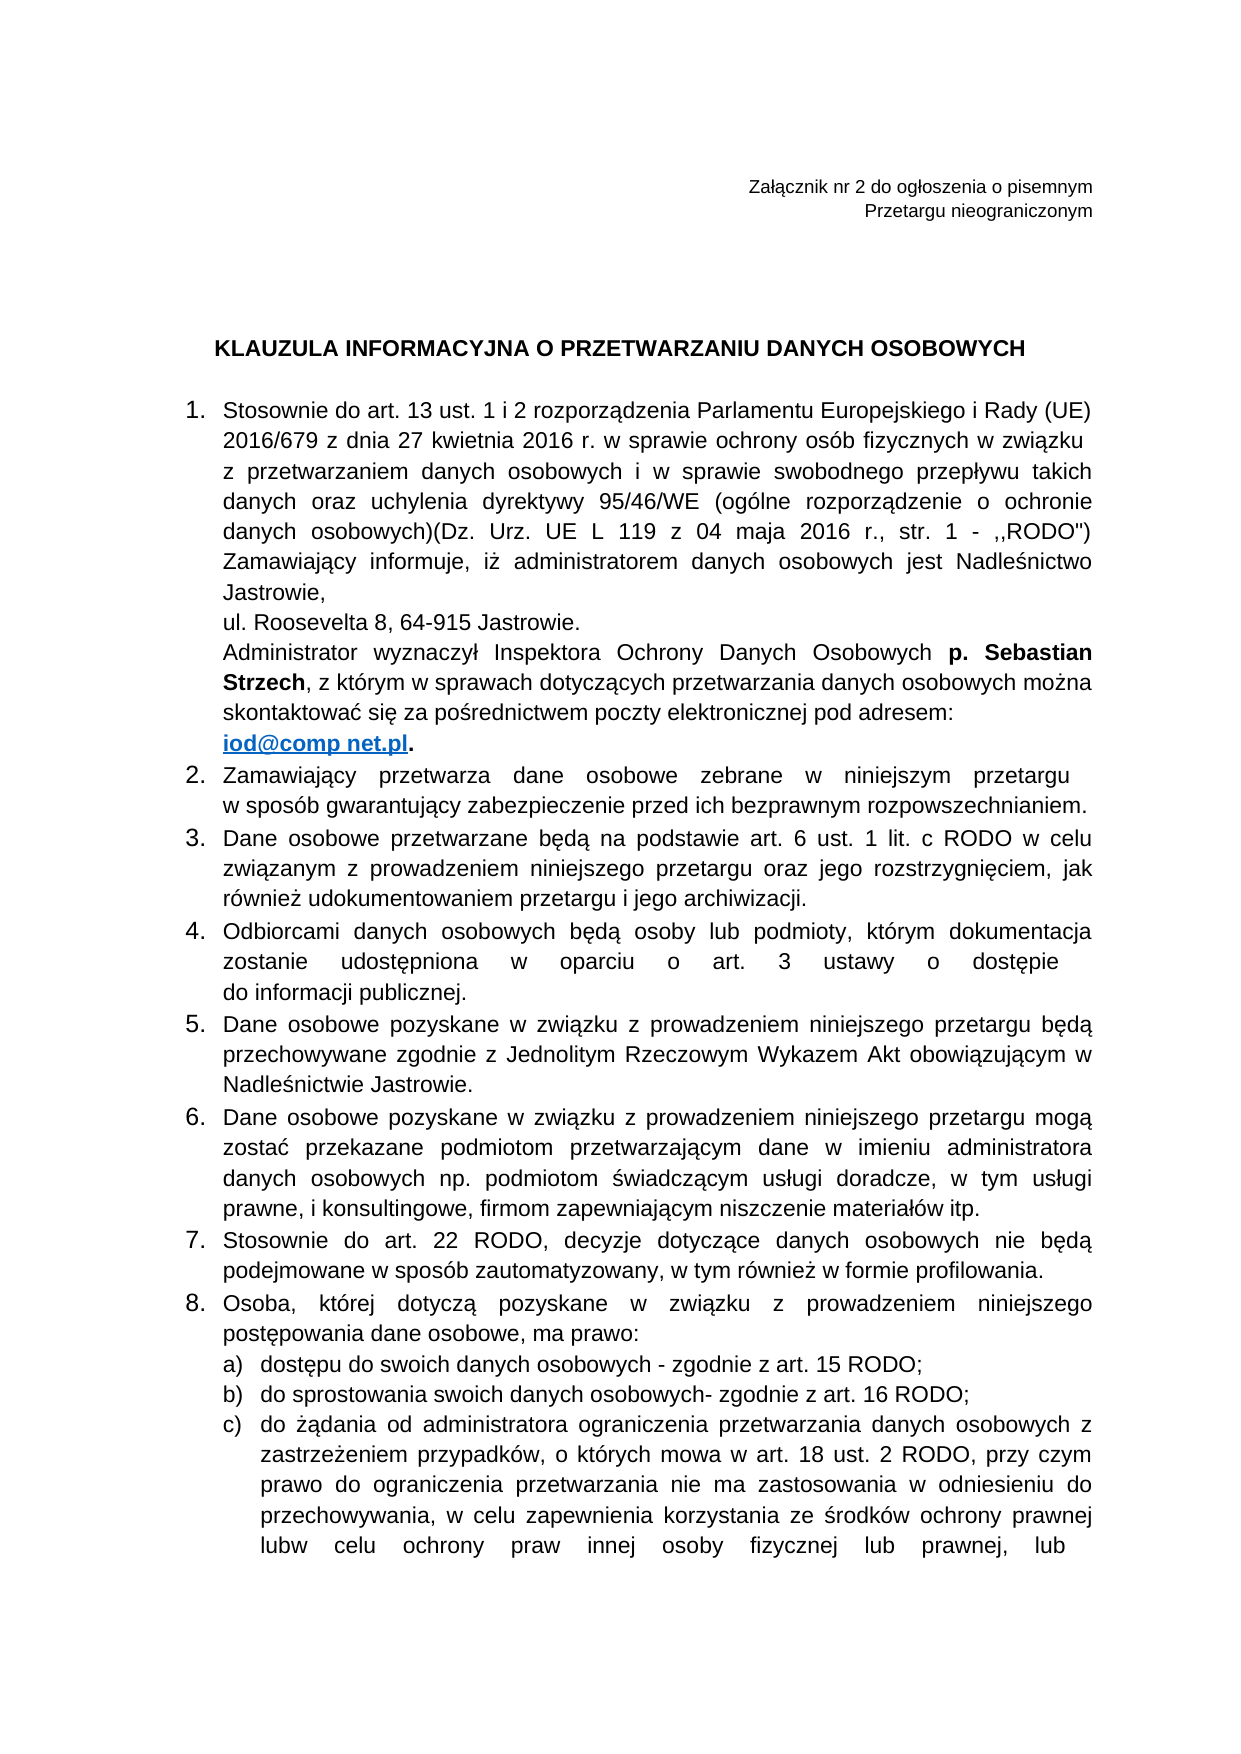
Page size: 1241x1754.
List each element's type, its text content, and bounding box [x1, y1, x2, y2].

list Zamawiający przetwarza dane osobowe zebrane w niniejszym przetargu w sposób gwarantujący zabezpieczenie przed ich bezprawnym rozpowszechnianiem. [185, 760, 1093, 819]
list Administrator wyznaczył Inspektora Ochrony Danych Osobowych p. Sebastian Strzech, z którym w sprawach dotyczących przetwarzania danych osobowych można skontaktować się za pośrednictwem poczty elektronicznej pod adresem: [223, 639, 1093, 726]
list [223, 1411, 1093, 1558]
list Odbiorcami danych osobowych będą osoby lub podmioty, którym dokumentacja zostanie udostępniona w oparciu o art. 3 ustawy o dostępie do informacji publicznej. [185, 916, 1093, 1005]
text Przetargu nieograniczonym [148, 199, 1093, 221]
list Dane osobowe pozyskane w związku z prowadzeniem niniejszego przetargu mogą zostać przekazane podmiotom przetwarzającym dane w imieniu administratora danych osobowych np. podmiotom świadczącym usługi doradcze, w tym usługi prawne, i konsultingowe, firmom zapewniającym niszczenie materiałów itp. [185, 1102, 1093, 1221]
text Załącznik nr 2 do ogłoszenia o pisemnym [148, 176, 1093, 198]
list Stosownie do art. 13 ust. 1 i 2 rozporządzenia Parlamentu Europejskiego i Rady (UE) 2016/679 z dnia 27 kwietnia 2016 r. w sprawie ochrony osób fizycznych w związku z przetwarzaniem danych osobowych i w sprawie swobodnego przepływu takich danych oraz uchylenia dyrektywy 95/46/WE (ogólne rozporządzenie o ochronie danych osobowych)(Dz. Urz. UE L 119 z 04 maja 2016 r., str. 1 - ,,RODO") Zamawiający informuje, iż administratorem danych osobowych jest Nadleśnictwo Jastrowie, ul. Roosevelta 8, 64-915 Jastrowie. [185, 395, 1093, 635]
list Stosownie do art. 22 RODO, decyzje dotyczące danych osobowych nie będą podejmowane w sposób zautomatyzowany, w tym również w formie profilowania. [185, 1225, 1093, 1284]
text KLAUZULA INFORMACYJNA O PRZETWARZANIU DANYCH OSOBOWYCH [148, 334, 1093, 361]
list do sprostowania swoich danych osobowych- zgodnie z art. 16 RODO; [223, 1381, 1093, 1407]
list Osoba, której dotyczą pozyskane w związku z prowadzeniem niniejszego postępowania dane osobowe, ma prawo: [185, 1288, 1093, 1347]
list Dane osobowe pozyskane w związku z prowadzeniem niniejszego przetargu będą przechowywane zgodnie z Jednolitym Rzeczowym Wykazem Akt obowiązującym w Nadleśnictwie Jastrowie. [185, 1009, 1093, 1098]
list Dane osobowe przetwarzane będą na podstawie art. 6 ust. 1 lit. c RODO w celu związanym z prowadzeniem niniejszego przetargu oraz jego rozstrzygnięciem, jak również udokumentowaniem przetargu i jego archiwizacji. [185, 823, 1093, 912]
list iod@comp­ net.pl. [223, 729, 1093, 756]
list dostępu do swoich danych osobowych - zgodnie z art. 15 RODO; [223, 1351, 1093, 1377]
